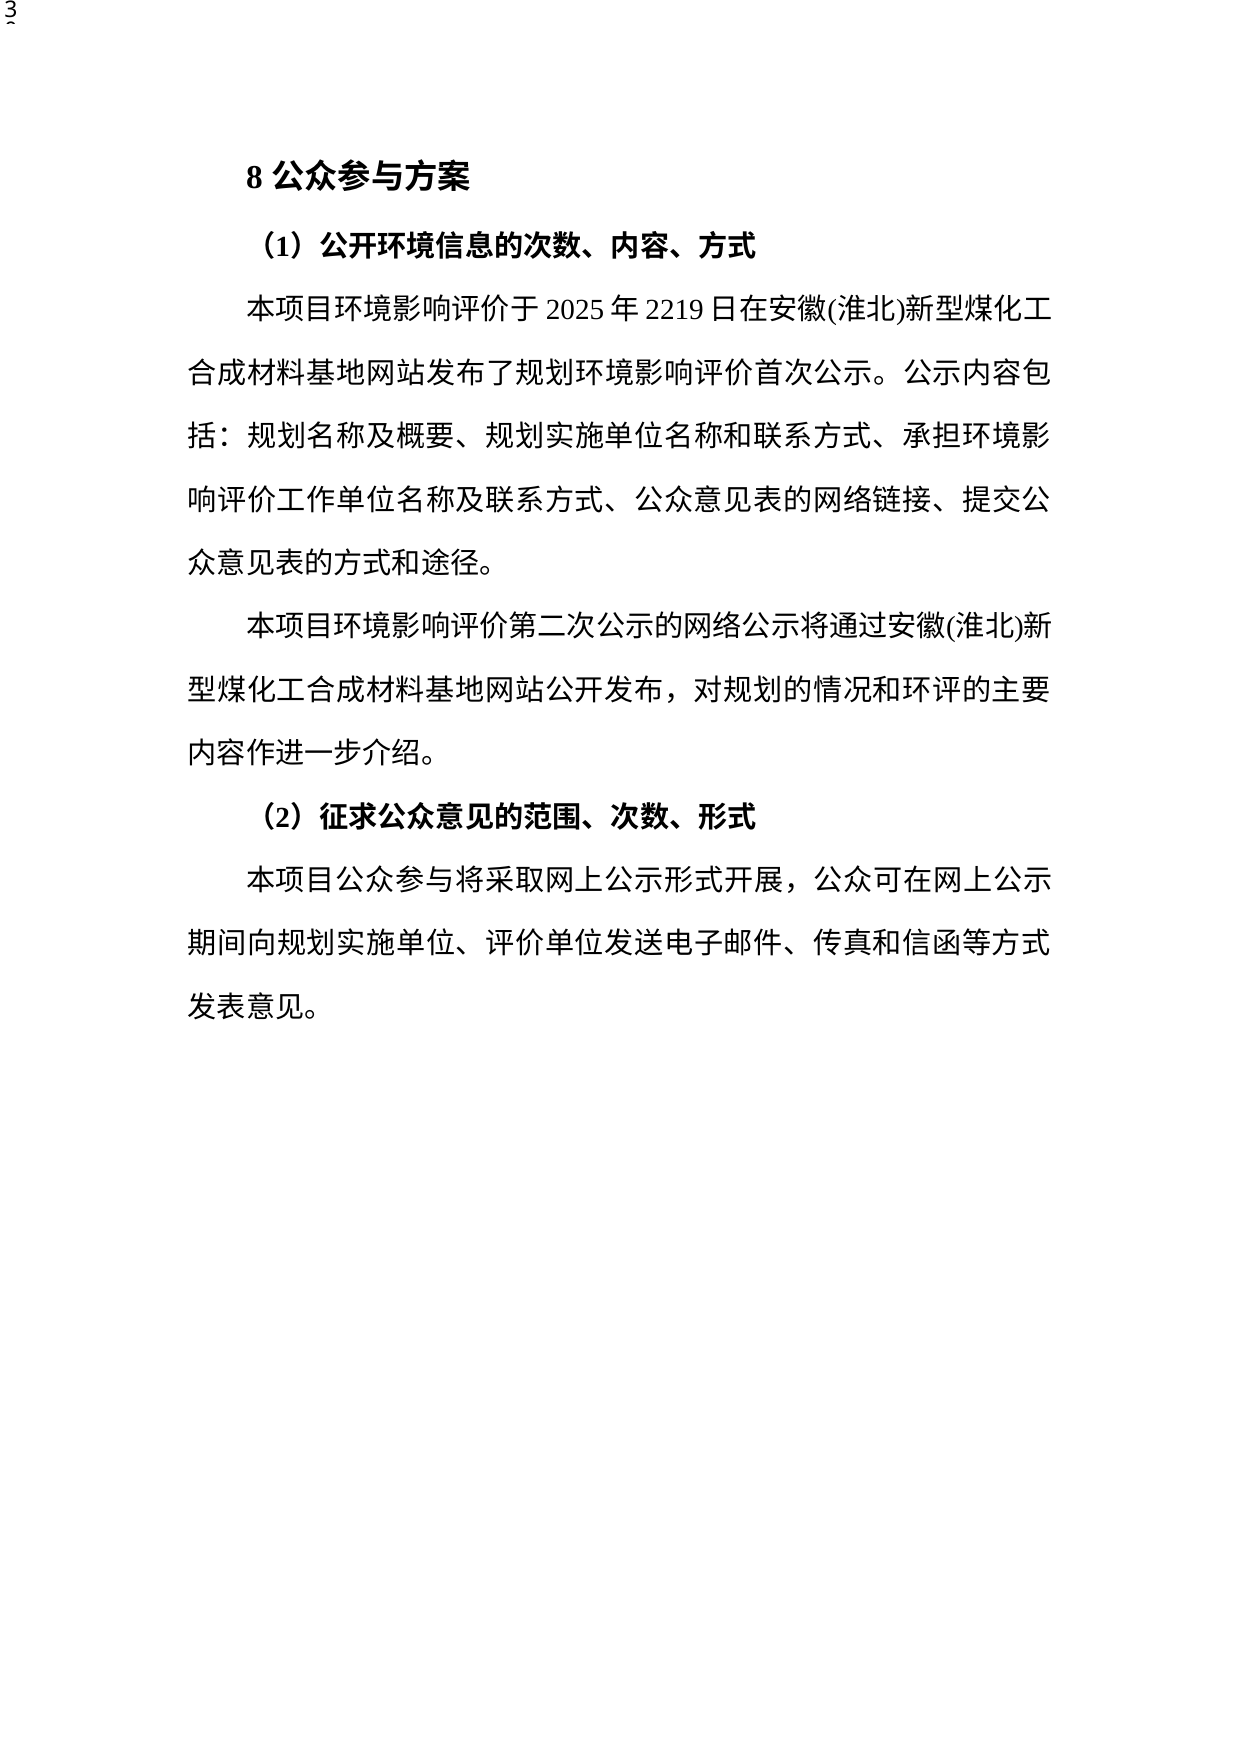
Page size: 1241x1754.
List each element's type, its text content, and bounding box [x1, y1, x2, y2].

text （1）公开环境信息的次数、内容、方式 [187, 222, 1053, 264]
text 本项目公众参与将采取网上公示形式开展，公众可在网上公示期间向规划实施单位、评价单位发送电子邮件、传真和信函等方式发表意见。 [187, 857, 1053, 1026]
text 本项目环境影响评价第二次公示的网络公示将通过安徽(淮北)新型煤化工合成材料基地网站公开发布，对规划的情况和环评的主要内容作进一步介绍。 [187, 603, 1053, 772]
text 本项目环境影响评价于2025年2219日在安徽(淮北)新型煤化工合成材料基地网站发布了规划环境影响评价首次公示。公示内容包括：规划名称及概要、规划实施单位名称和联系方式、承担环境影响评价工作单位名称及联系方式、公众意见表的网络链接、提交公众意见表的方式和途径。 [187, 286, 1053, 582]
text （2）征求公众意见的范围、次数、形式 [187, 793, 1053, 836]
subtitle 8 公众参与方案 [187, 150, 1053, 198]
